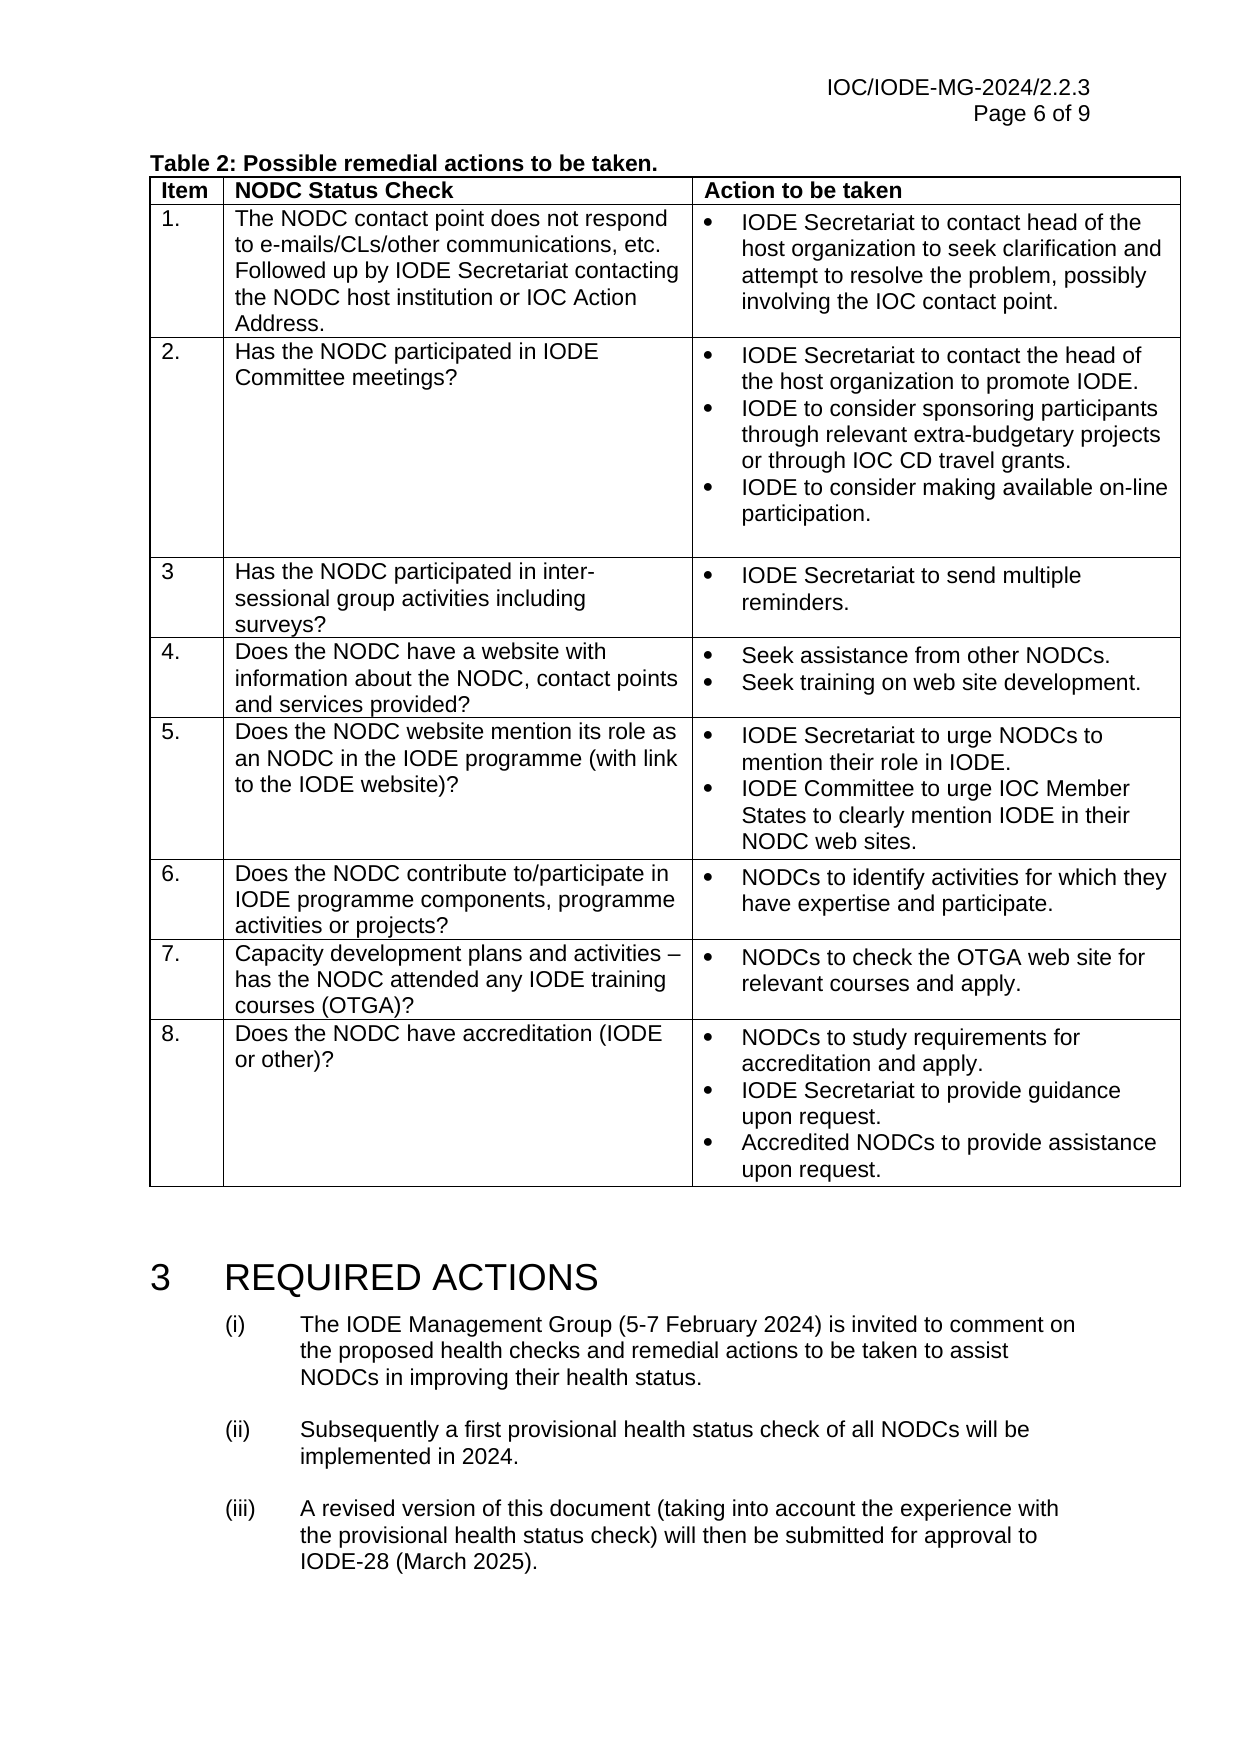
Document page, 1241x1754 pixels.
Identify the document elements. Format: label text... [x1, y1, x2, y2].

table_cell 4. [151, 638, 223, 717]
table_cell Does the NODC have accreditation (IODE or other)? [224, 1020, 692, 1186]
list Subsequently a first provisional health status check of all NODCs will be implemented in 2024. [225, 1416, 1090, 1469]
table_header Action to be taken [693, 178, 1180, 204]
table_cell IODE Secretariat to send multiple reminders. [693, 558, 1180, 637]
text Table 2: Possible remedial actions to be taken. [150, 150, 1090, 176]
table_cell Capacity development plans and activities – has the NODC attended any IODE training courses (OTGA)? [224, 940, 692, 1019]
list The IODE Management Group (5-7 February 2024) is invited to comment on the proposed health checks and remedial actions to be taken to assist NODCs in improving their health status. [225, 1311, 1090, 1390]
table_cell The NODC contact point does not respond to e-mails/CLs/other communications, etc. Followed up by IODE Secretariat contacting the NODC host institution or IOC Action Address. [224, 205, 692, 337]
table_cell 6. [151, 860, 223, 938]
table_cell Does the NODC website mention its role as an NODC in the IODE programme (with link to the IODE website)? [224, 718, 692, 858]
table_cell 1. [151, 205, 223, 337]
table_cell NODCs to study requirements for accreditation and apply. IODE Secretariat to provide guidance upon request. Accredited NODCs to provide assistance upon request. [693, 1020, 1180, 1186]
table_cell 2. [151, 338, 223, 557]
table_cell Does the NODC have a website with information about the NODC, contact points and services provided? [224, 638, 692, 717]
table_cell 7. [151, 940, 223, 1019]
subtitle REQUIRED ACTIONS [150, 1255, 1090, 1298]
table_cell IODE Secretariat to contact the head of the host organization to promote IODE. IODE to consider sponsoring participants through relevant extra-budgetary projects or through IOC CD travel grants. IODE to consider making available on-line participation. [693, 338, 1180, 557]
table_cell Has the NODC participated in inter-sessional group activities including surveys? [224, 558, 692, 637]
table_cell IODE Secretariat to contact head of the host organization to seek clarification and attempt to resolve the problem, possibly involving the IOC contact point. [693, 205, 1180, 337]
table_cell Has the NODC participated in IODE Committee meetings? [224, 338, 692, 557]
table_header Item [151, 178, 223, 204]
table_cell NODCs to check the OTGA web site for relevant courses and apply. [693, 940, 1180, 1019]
table_cell 5. [151, 718, 223, 858]
table_cell Seek assistance from other NODCs. Seek training on web site development. [693, 638, 1180, 717]
list A revised version of this document (taking into account the experience with the provisional health status check) will then be submitted for approval to IODE-28 (March 2025). [225, 1495, 1090, 1574]
table_cell IODE Secretariat to urge NODCs to mention their role in IODE. IODE Committee to urge IOC Member States to clearly mention IODE in their NODC web sites. [693, 718, 1180, 858]
table_cell 8. [151, 1020, 223, 1186]
table_header NODC Status Check [224, 178, 692, 204]
table_cell NODCs to identify activities for which they have expertise and participate. [693, 860, 1180, 938]
table_cell Does the NODC contribute to/participate in IODE programme components, programme activities or projects? [224, 860, 692, 938]
table_cell 3 [151, 558, 223, 637]
